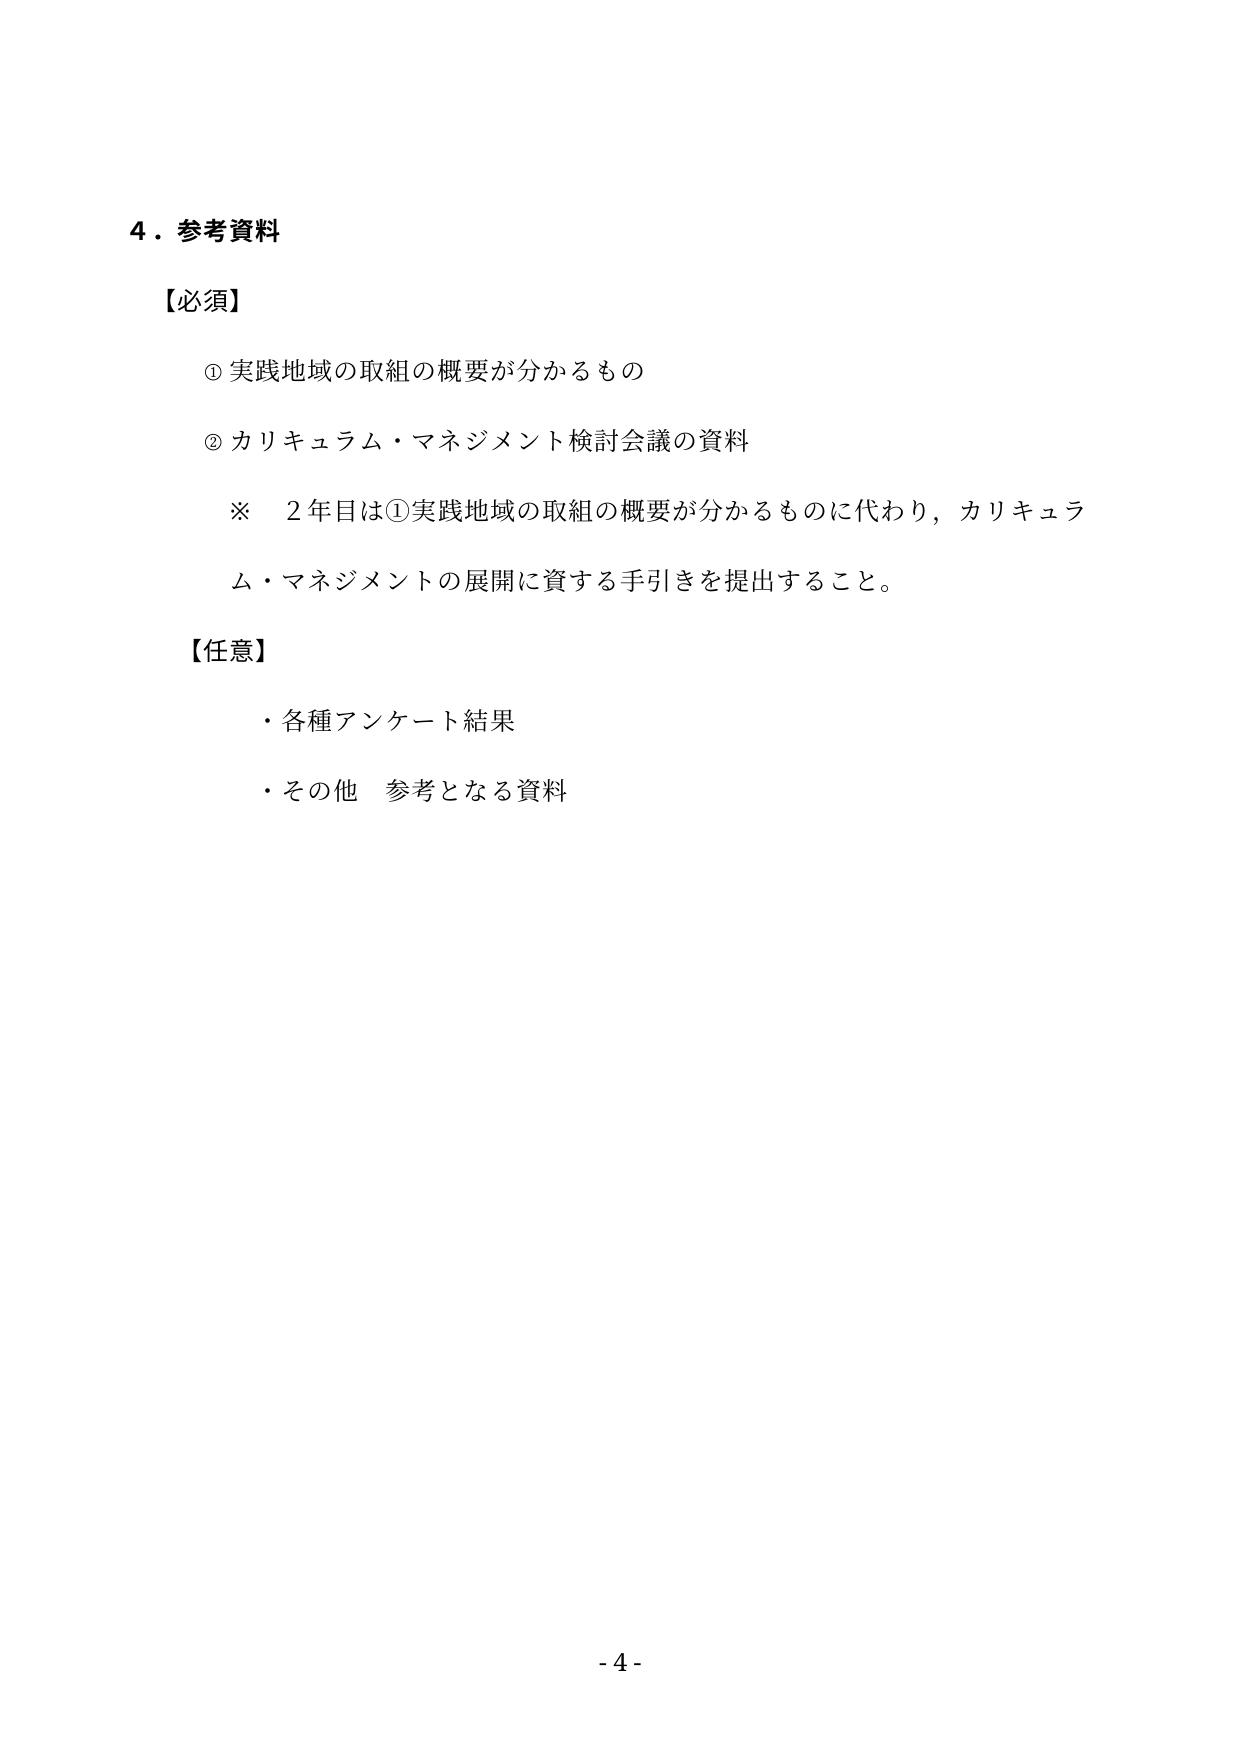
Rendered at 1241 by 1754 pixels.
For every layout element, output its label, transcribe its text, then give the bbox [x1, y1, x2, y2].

text 【必須】 [125, 264, 1115, 334]
text ※ ２年目は①実践地域の取組の概要が分かるものに代わり，カリキュラム・マネジメントの展開に資する手引きを提出すること。 [229, 474, 1115, 614]
text ４．参考資料 [125, 194, 1115, 264]
text ・その他 参考となる資料 [125, 754, 1115, 824]
text 【任意】 [125, 614, 1115, 684]
text ②カリキュラム・マネジメント検討会議の資料 [125, 404, 1115, 474]
text ①実践地域の取組の概要が分かるもの [125, 334, 1115, 404]
text ・各種アンケート結果 [125, 684, 1115, 754]
